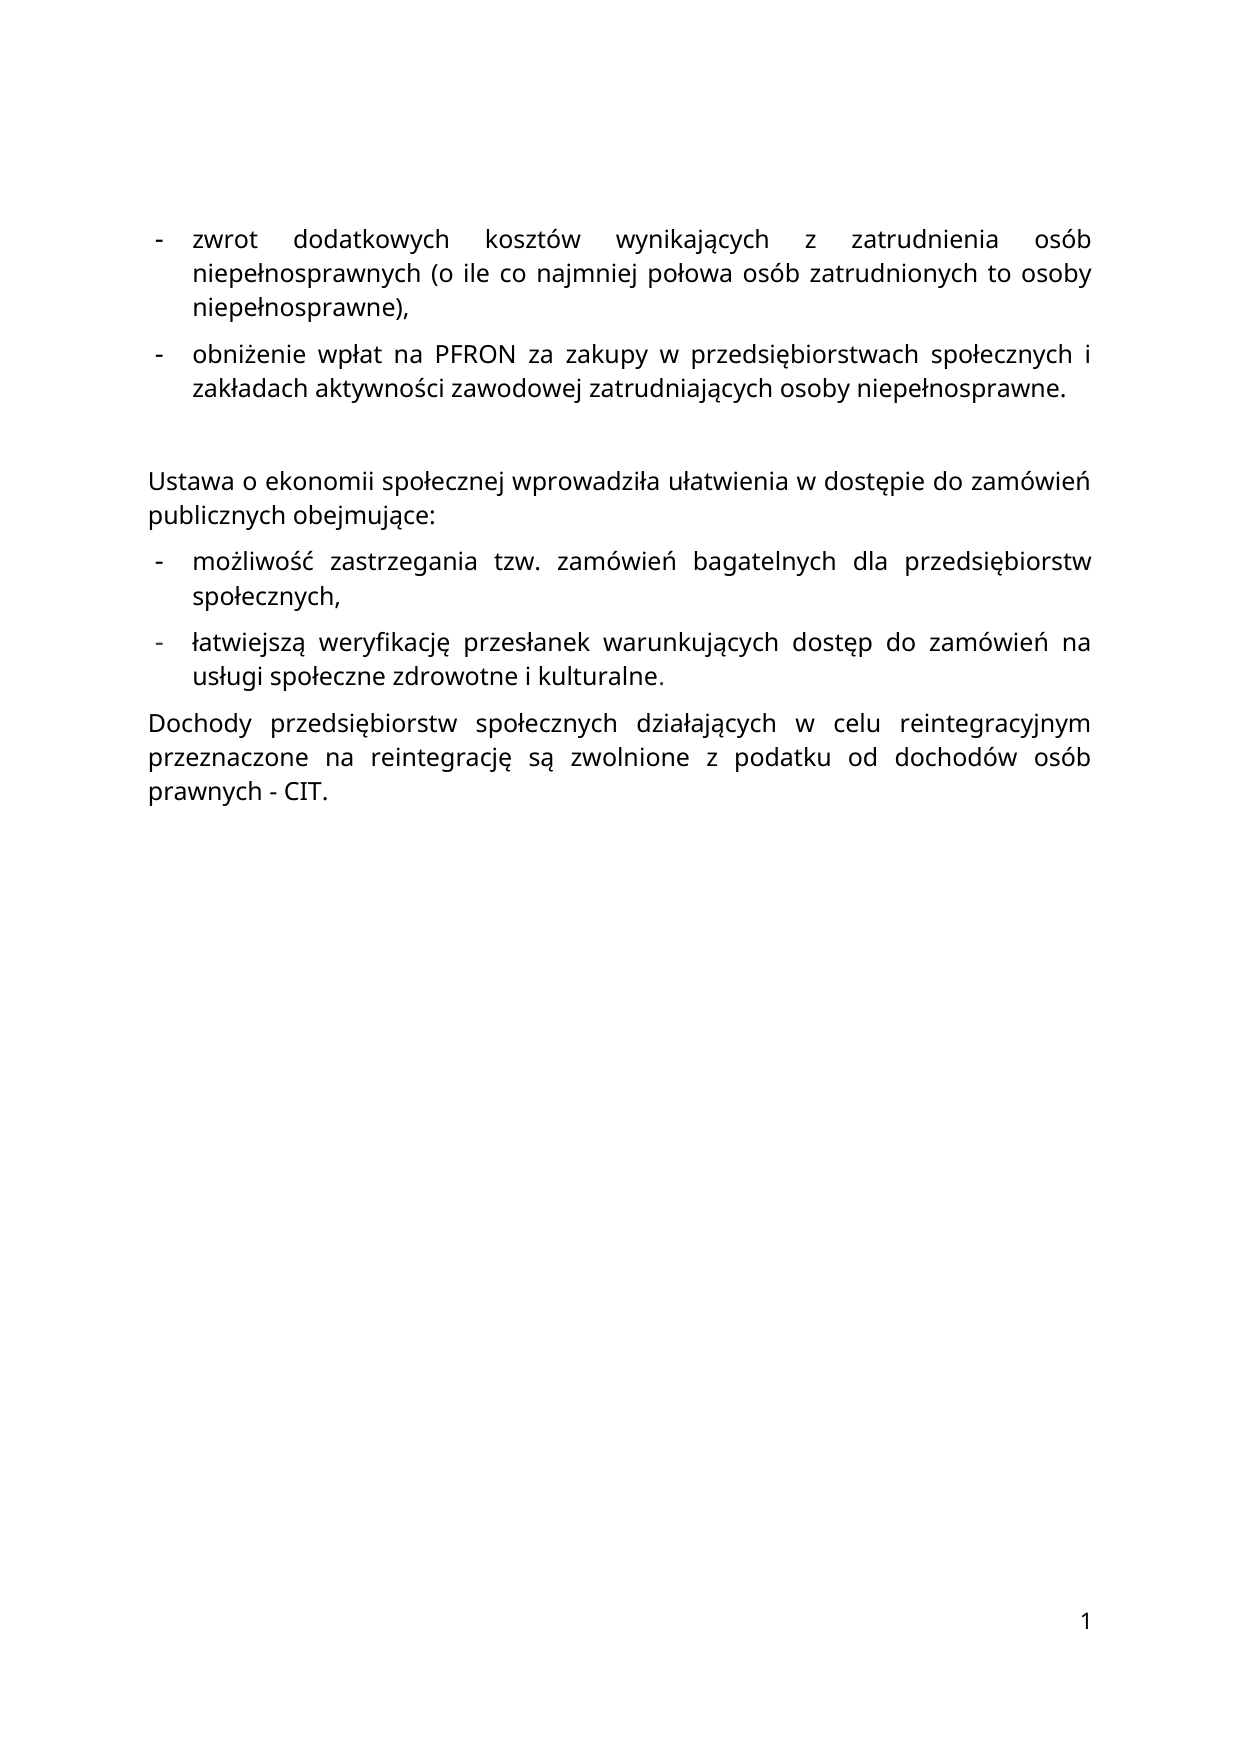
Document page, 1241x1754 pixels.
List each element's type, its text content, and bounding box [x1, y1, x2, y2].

list łatwiejszą weryfikację przesłanek warunkujących dostęp do zamówień na usługi społeczne zdrowotne i kulturalne. [155, 625, 1092, 693]
list obniżenie wpłat na PFRON za zakupy w przedsiębiorstwach społecznych i zakładach aktywności zawodowej zatrudniających osoby niepełnosprawne. [155, 336, 1092, 404]
list możliwość zastrzegania tzw. zamówień bagatelnych dla przedsiębiorstw społecznych, [155, 544, 1092, 612]
text Dochody przedsiębiorstw społecznych działających w celu reintegracyjnym przeznaczone na reintegrację są zwolnione z podatku od dochodów osób prawnych - CIT. [148, 705, 1092, 807]
list zwrot dodatkowych kosztów wynikających z zatrudnienia osób niepełnosprawnych (o ile co najmniej połowa osób zatrudnionych to osoby niepełnosprawne), [155, 222, 1092, 324]
text Ustawa o ekonomii społecznej wprowadziła ułatwienia w dostępie do zamówień publicznych obejmujące: [148, 463, 1092, 532]
